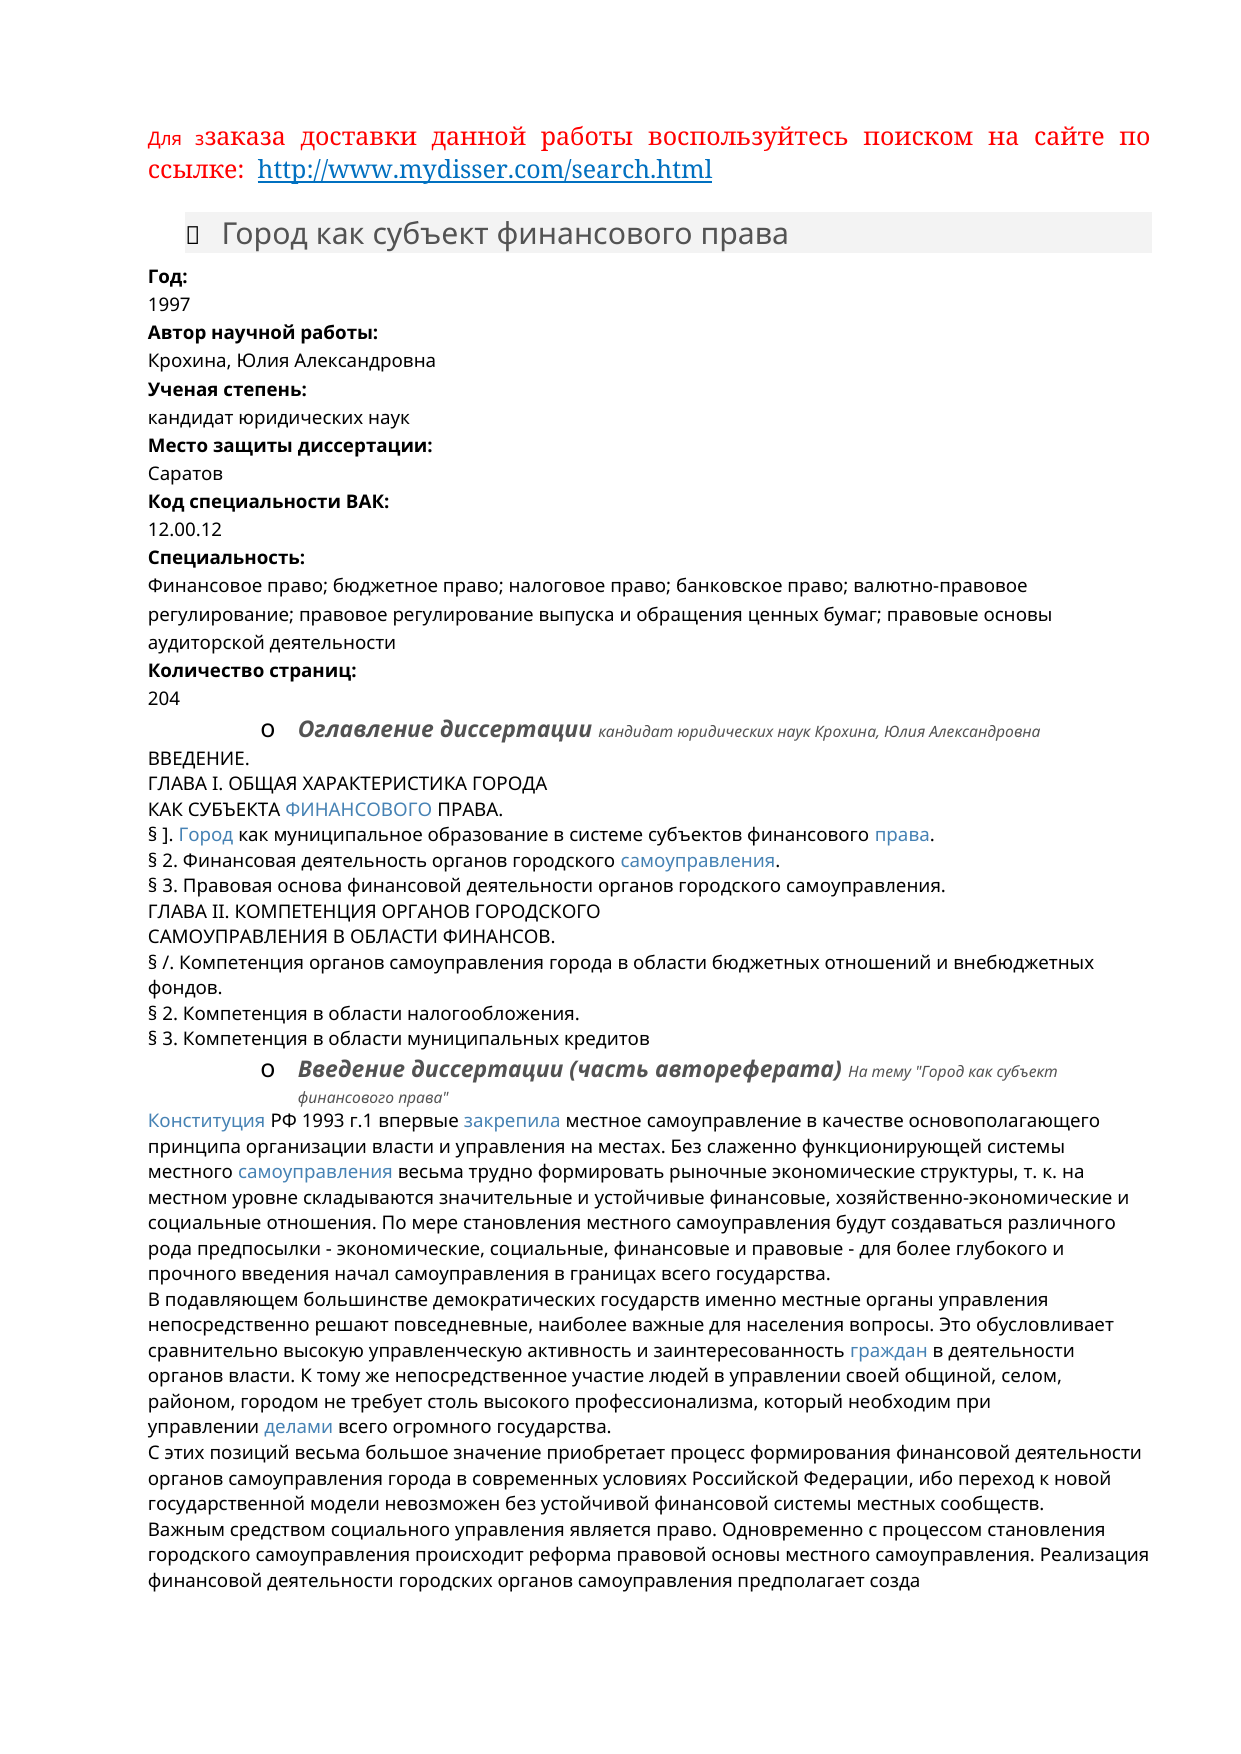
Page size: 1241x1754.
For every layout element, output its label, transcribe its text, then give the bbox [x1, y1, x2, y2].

text Автор научной работы: [148, 317, 1152, 345]
text Крохина, Юлия Александровна [148, 345, 1152, 373]
text Саратов [148, 458, 1152, 486]
text 204 [148, 683, 1152, 711]
text 12.00.12 [148, 514, 1152, 542]
subtitle Введение диссертации (часть автореферата) На тему "Город как субъект финансового права" [260, 1051, 1152, 1108]
text Ученая cтепень: [148, 373, 1152, 401]
text Специальность: [148, 542, 1152, 570]
text Для ззаказа доставки данной работы воспользуйтесь поиском на сайте по ссылке: http://www.mydisser.com/search.html [148, 118, 1152, 186]
text кандидат юридических наук [148, 401, 1152, 429]
text Год: [148, 261, 1152, 289]
text 1997 [148, 289, 1152, 317]
text Место защиты диссертации: [148, 429, 1152, 458]
subtitle Город как субъект финансового права [185, 212, 1152, 253]
text Финансовое право; бюджетное право; налоговое право; банковское право; валютно-правовое регулирование; правовое регулирование выпуска и обращения ценных бумаг; правовые основы аудиторской деятельности [148, 570, 1152, 654]
text Количество cтраниц: [148, 654, 1152, 683]
text Код cпециальности ВАК: [148, 486, 1152, 514]
subtitle Оглавление диссертации кандидат юридических наук Крохина, Юлия Александровна [260, 711, 1152, 745]
